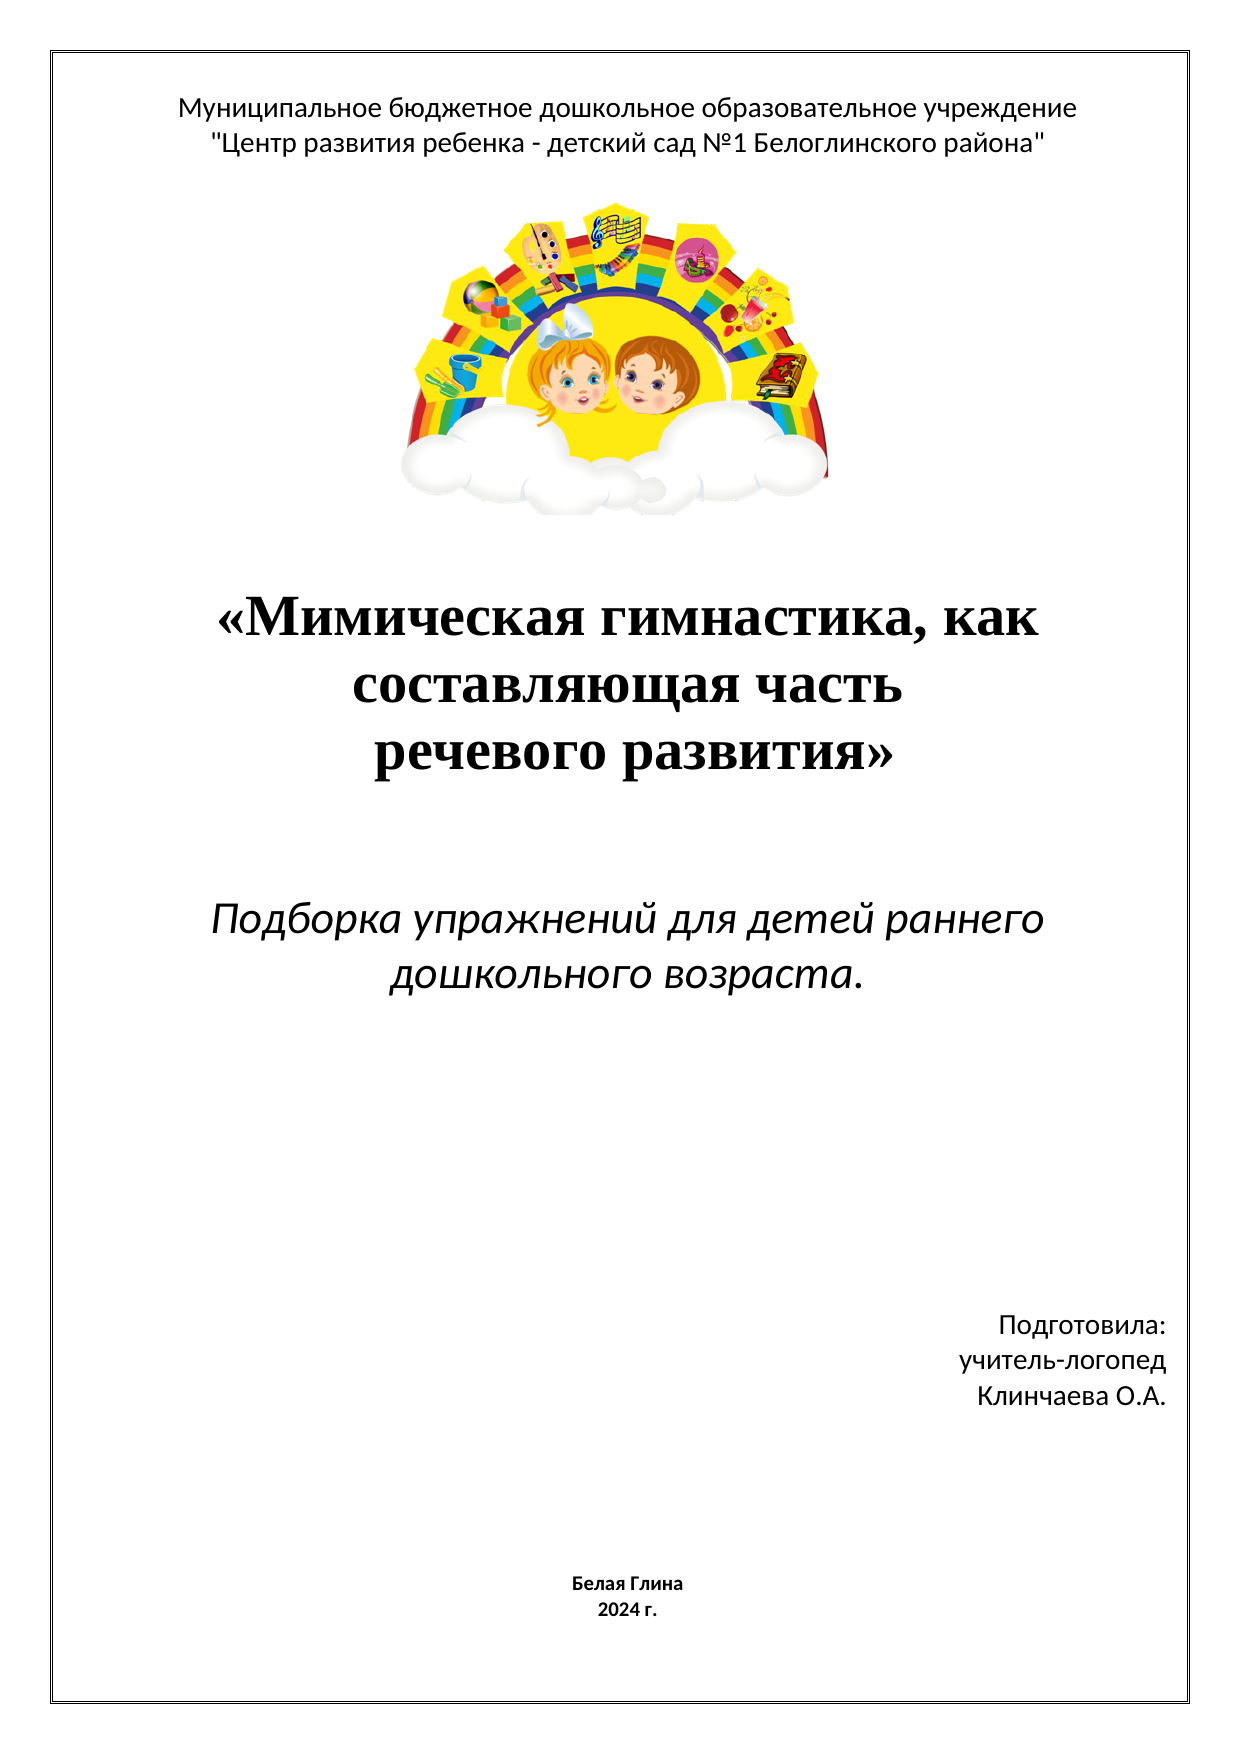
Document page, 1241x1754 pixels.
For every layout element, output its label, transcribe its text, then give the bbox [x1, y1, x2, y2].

text Белая Глина [89, 1570, 1167, 1596]
text Муниципальное бюджетное дошкольное образовательное учреждение [89, 89, 1167, 124]
picture [329, 195, 926, 515]
text Подготовила: [89, 1306, 1167, 1341]
text «Мимическая гимнастика, как составляющая часть [89, 580, 1167, 714]
text Подборка упражнений для детей раннего дошкольного возраста. [89, 888, 1167, 1000]
text "Центр развития ребенка - детский сад №1 Белоглинского района" [89, 124, 1167, 160]
text Клинчаева О.А. [89, 1377, 1167, 1413]
text речевого развития» [89, 714, 1167, 782]
text 2024 г. [89, 1596, 1167, 1621]
text учитель-логопед [89, 1341, 1167, 1377]
